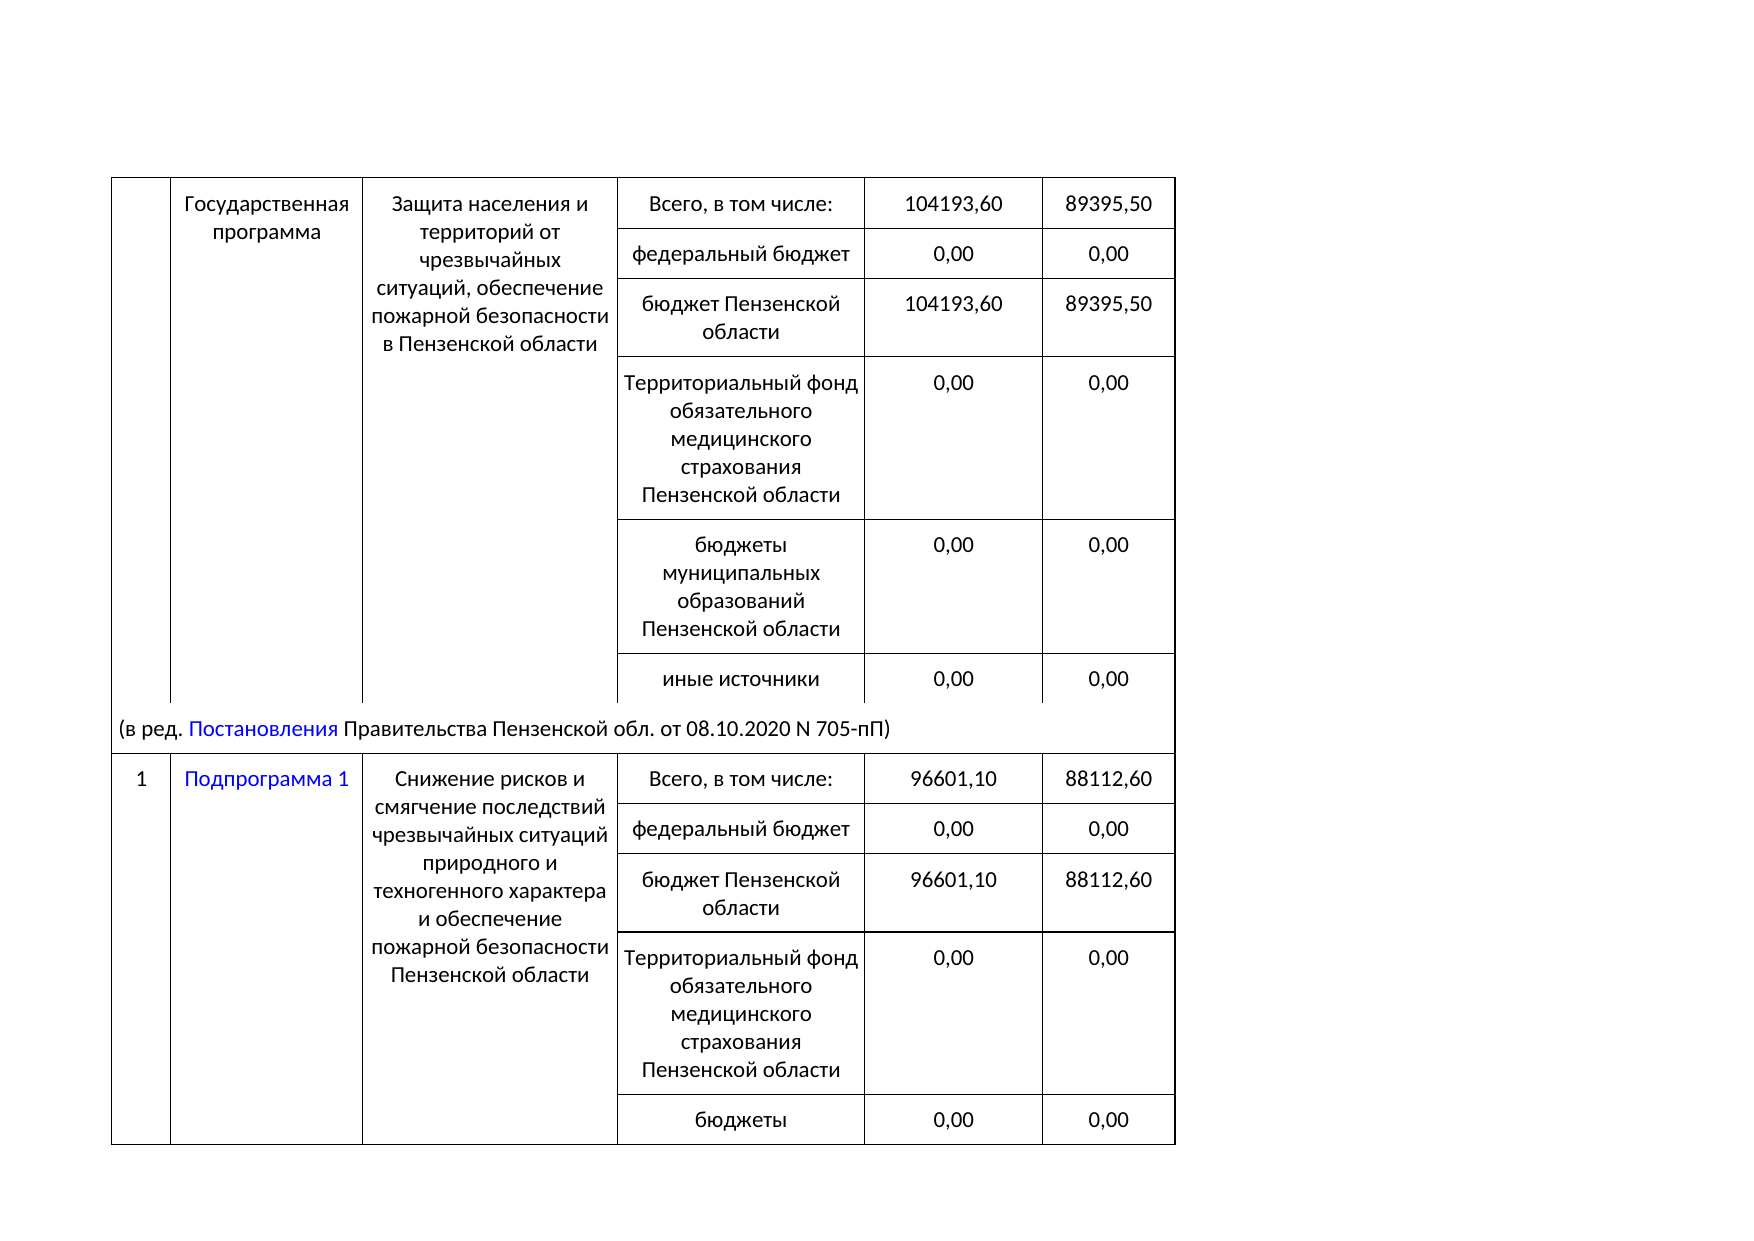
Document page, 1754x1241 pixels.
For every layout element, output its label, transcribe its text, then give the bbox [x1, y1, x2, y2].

table_cell Территориальный фонд обязательного медицинского страхования Пензенской области [618, 933, 864, 1094]
table_cell Подпрограмма 1 [171, 754, 362, 1144]
table_cell 89395,50 [1043, 178, 1174, 227]
table_cell 96601,10 [865, 754, 1042, 803]
table_cell 0,00 [1043, 654, 1174, 703]
table_cell Снижение рисков и смягчение последствий чрезвычайных ситуаций природного и техногенного характера и обеспечение пожарной безопасности Пензенской области [363, 754, 617, 1144]
table_cell 89395,50 [1043, 279, 1174, 356]
table_cell 96601,10 [865, 854, 1042, 931]
table_cell 0,00 [865, 520, 1042, 653]
table_cell 0,00 [1043, 357, 1174, 518]
table_cell 0,00 [865, 804, 1042, 853]
table_cell 0,00 [865, 1095, 1042, 1144]
table_cell бюджеты муниципальных образований Пензенской области [618, 520, 864, 653]
table_cell 0,00 [1043, 520, 1174, 653]
table_cell федеральный бюджет [618, 804, 864, 853]
table_cell 88112,60 [1043, 754, 1174, 803]
table_cell федеральный бюджет [618, 229, 864, 278]
table_cell иные источники [618, 654, 864, 703]
table_cell бюджет Пензенской области [618, 854, 864, 931]
table_cell 0,00 [1043, 229, 1174, 278]
table_cell 0,00 [865, 229, 1042, 278]
table_cell 0,00 [1043, 933, 1174, 1094]
table_cell 0,00 [865, 654, 1042, 703]
table_cell 104193,60 [865, 279, 1042, 356]
table_cell [112, 178, 170, 703]
table_cell 1 [112, 754, 170, 1144]
table_cell 0,00 [1043, 1095, 1174, 1144]
table_cell Всего, в том числе: [618, 754, 864, 803]
table_cell Территориальный фонд обязательного медицинского страхования Пензенской области [618, 357, 864, 518]
table_cell Защита населения и территорий от чрезвычайных ситуаций, обеспечение пожарной безопасности в Пензенской области [363, 178, 617, 703]
table_cell 104193,60 [865, 178, 1042, 227]
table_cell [618, 1095, 864, 1144]
table_cell Всего, в том числе: [618, 178, 864, 227]
table_cell (в ред. Постановления Правительства Пензенской обл. от 08.10.2020 N 705-пП) [112, 703, 1174, 752]
table_cell 88112,60 [1043, 854, 1174, 931]
table_cell 0,00 [1043, 804, 1174, 853]
table_cell 0,00 [865, 933, 1042, 1094]
table_cell бюджет Пензенской области [618, 279, 864, 356]
table_cell Государственная программа [171, 178, 362, 703]
table_cell 0,00 [865, 357, 1042, 518]
